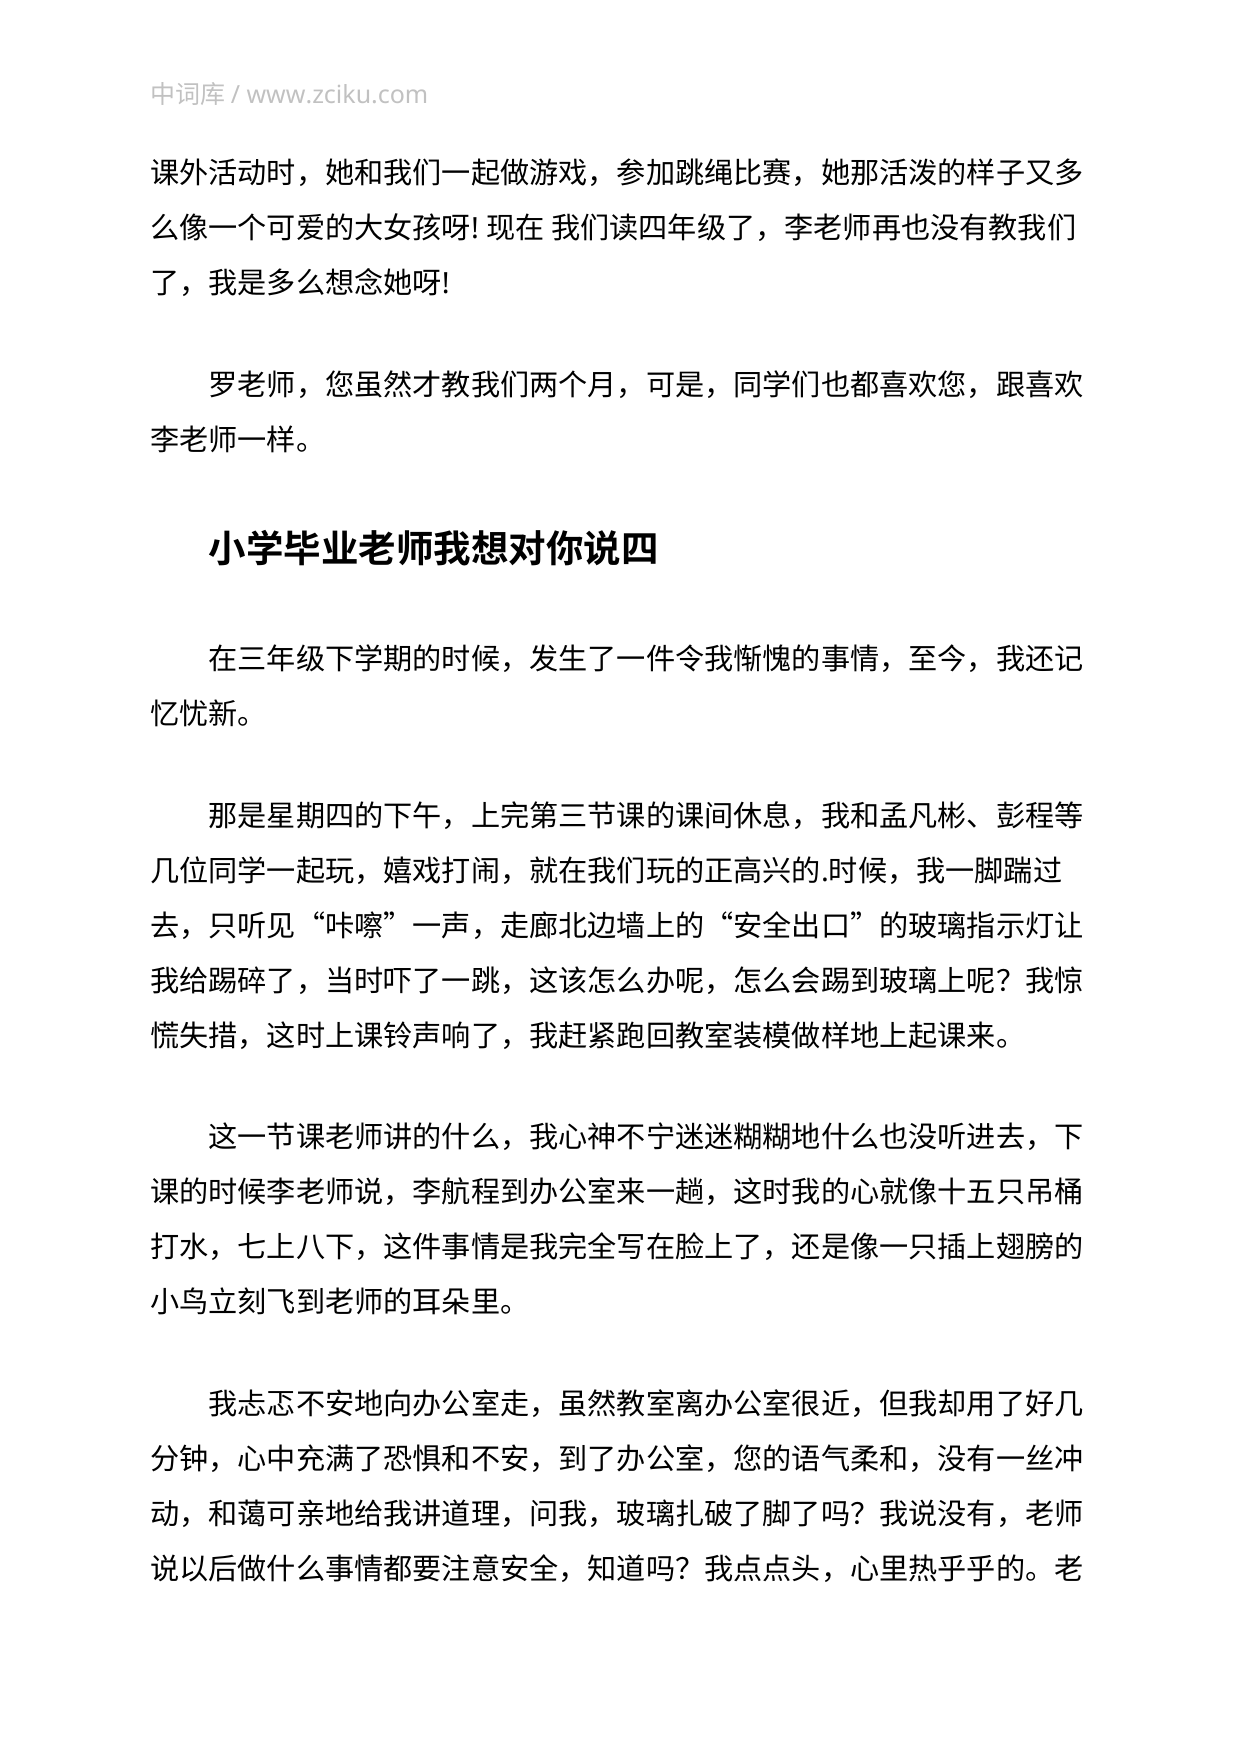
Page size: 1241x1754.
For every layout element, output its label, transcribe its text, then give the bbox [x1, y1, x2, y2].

text 罗老师，您虽然才教我们两个月，可是，同学们也都喜欢您，跟喜欢李老师一样。 [150, 362, 1090, 459]
text 这一节课老师讲的什么，我心神不宁迷迷糊糊地什么也没听进去，下课的时候李老师说，李航程到办公室来一趟，这时我的心就像十五只吊桶打水，七上八下，这件事情是我完全写在脸上了，还是像一只插上翅膀的小鸟立刻飞到老师的耳朵里。 [150, 1114, 1090, 1321]
text 在三年级下学期的时候，发生了一件令我惭愧的事情，至今，我还记忆忧新。 [150, 636, 1090, 733]
text 那是星期四的下午，上完第三节课的课间休息，我和孟凡彬、彭程等几位同学一起玩，嬉戏打闹，就在我们玩的正高兴的.时候，我一脚踹过去，只听见“咔嚓”一声，走廊北边墙上的“安全出口”的玻璃指示灯让我给踢碎了，当时吓了一跳，这该怎么办呢，怎么会踢到玻璃上呢？我惊慌失措，这时上课铃声响了，我赶紧跑回教室装模做样地上起课来。 [150, 793, 1090, 1054]
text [150, 150, 1090, 302]
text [150, 1381, 1090, 1587]
text 小学毕业老师我想对你说四 [150, 518, 1090, 573]
